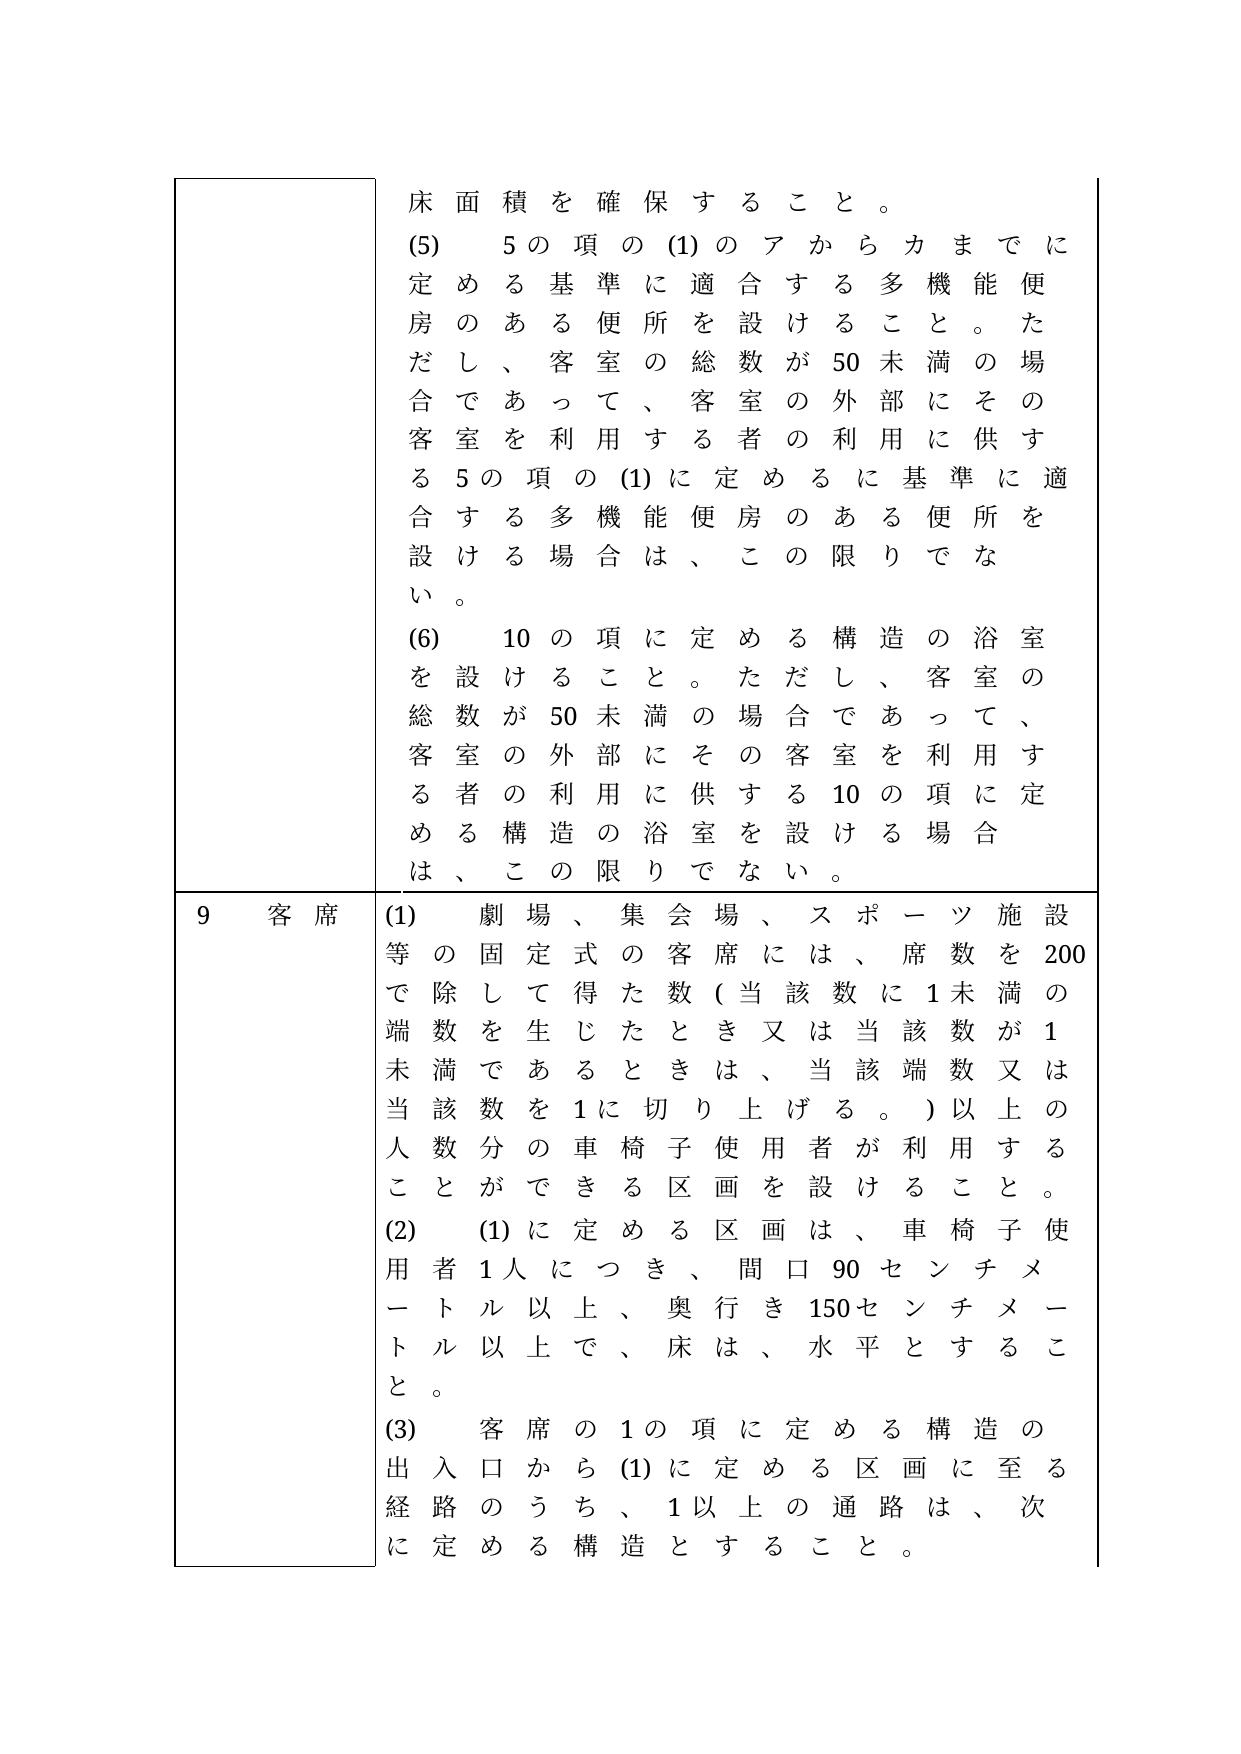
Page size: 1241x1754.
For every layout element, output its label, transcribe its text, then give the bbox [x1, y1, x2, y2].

table_cell (1) 劇場、集会場、スポーツ施設等の固定式の客席には、席数を200で除して得た数(当該数に1未満の端数を生じたとき又は当該数が1未満であるときは、当該端数又は当該数を1に切り上げる。)以上の人数分の車椅子使用者が利用することができる区画を設けること。 [376, 893, 1097, 1207]
table_cell (3) 客席の1の項に定める構造の出入口から(1)に定める区画に至る経路のうち、1以上の通路は、次に定める構造とすること。 [376, 1407, 1097, 1566]
table_cell (6) 10の項に定める構造の浴室を設けること。ただし、客室の総数が50未満の場合であって、客室の外部にその客室を利用する者の利用に供する10の項に定める構造の浴室を設ける場合は、この限りでない。 [403, 616, 1097, 891]
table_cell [403, 179, 1097, 221]
table_cell (2) (1)に定める区画は、車椅子使用者1人につき、間口90センチメートル以上、奥行き150センチメートル以上で、床は、水平とすること。 [376, 1208, 1097, 1406]
table_cell (5) 5の項の(1)のアからカまでに定める基準に適合する多機能便房のある便所を設けること。ただし、客室の総数が50未満の場合であって、客室の外部にその客室を利用する者の利用に供する5の項の(1)に定めるに基準に適合する多機能便房のある便所を設ける場合は、この限りでない。 [403, 223, 1097, 614]
table_cell 9 客席 [176, 893, 375, 1566]
